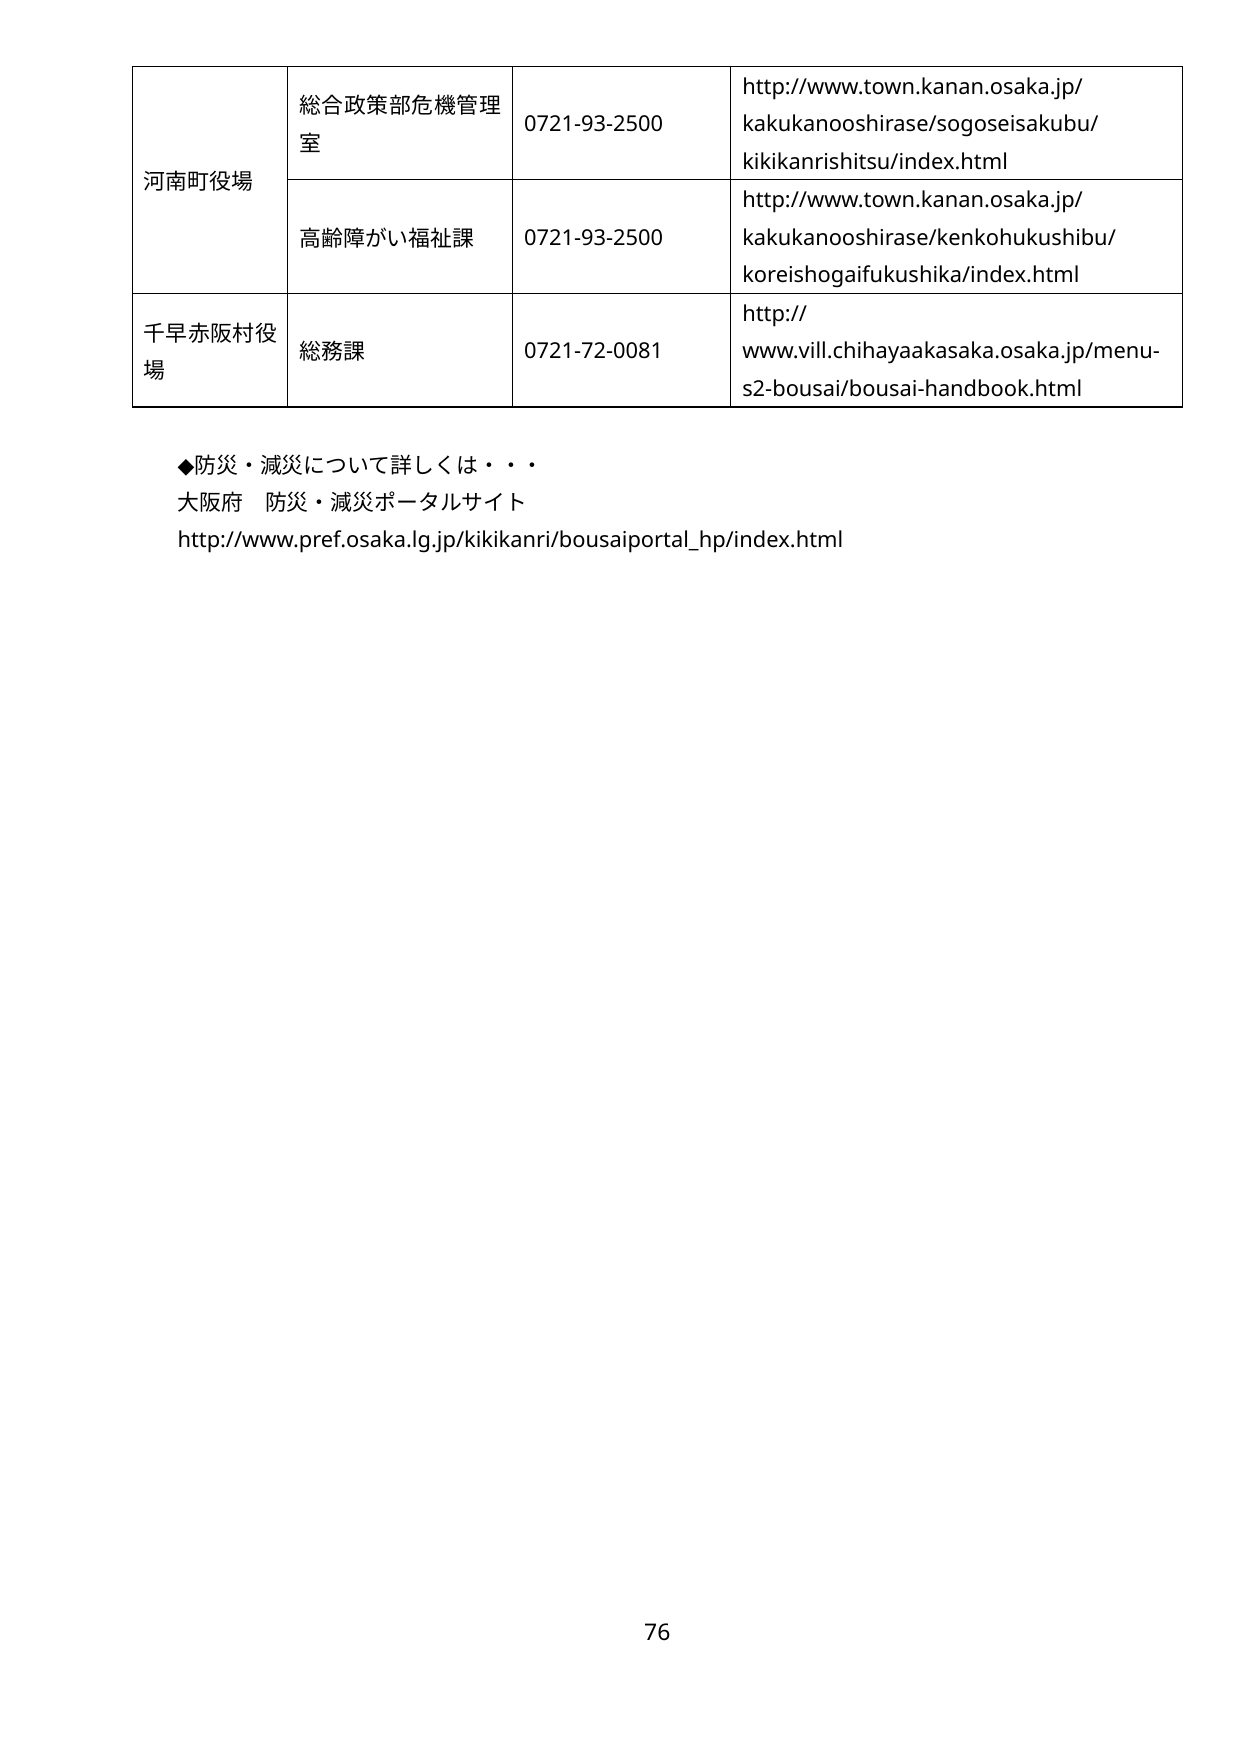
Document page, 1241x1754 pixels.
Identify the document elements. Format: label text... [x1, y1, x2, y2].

table_cell http://www.vill.chihayaakasaka.osaka.jp/menu-s2-bousai/bousai-handbook.html [731, 294, 1182, 406]
text http://www.pref.osaka.lg.jp/kikikanri/bousaiportal_hp/index.html [177, 520, 1137, 557]
table_cell 河南町役場 [133, 67, 287, 293]
table_cell 総務課 [288, 294, 512, 406]
table_cell 0721-72-0081 [513, 294, 730, 406]
table_cell 千早赤阪村役場 [133, 294, 287, 406]
table_cell http://www.town.kanan.osaka.jp/kakukanooshirase/kenkohukushibu/koreishogaifukushika/index.html [731, 180, 1182, 293]
table_cell http://www.town.kanan.osaka.jp/kakukanooshirase/sogoseisakubu/kikikanrishitsu/index.html [731, 67, 1182, 179]
table_cell 0721-93-2500 [513, 67, 730, 179]
text ◆防災・減災について詳しくは・・・ [177, 445, 1137, 482]
table_cell 総合政策部危機管理室 [288, 67, 512, 179]
table_cell 0721-93-2500 [513, 180, 730, 293]
table_cell 高齢障がい福祉課 [288, 180, 512, 293]
text 大阪府 防災・減災ポータルサイト [177, 482, 1137, 520]
